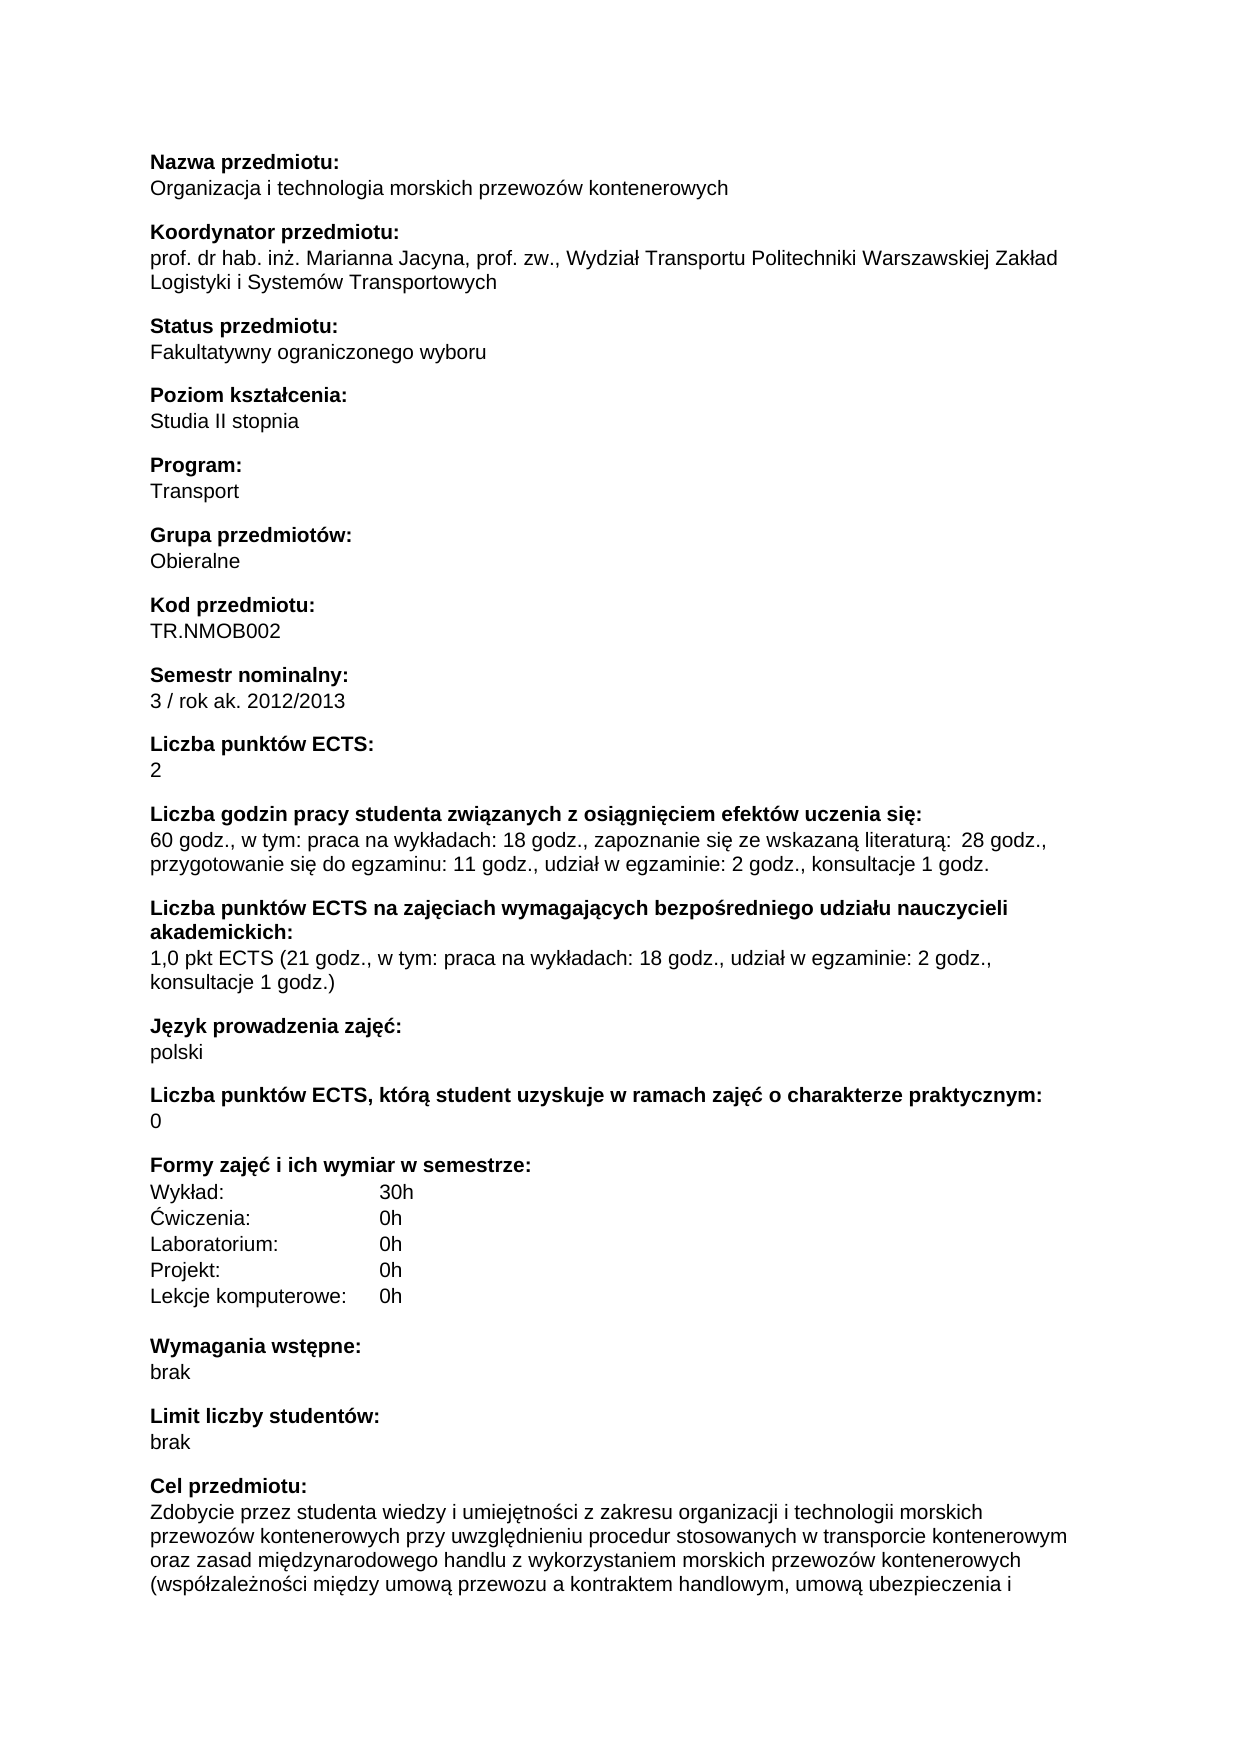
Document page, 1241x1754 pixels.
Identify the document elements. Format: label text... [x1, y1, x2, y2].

text 2 [150, 758, 1090, 782]
text prof. dr hab. inż. Marianna Jacyna, prof. zw., Wydział Transportu Politechniki Warszawskiej Zakład Logistyki i Systemów Transportowych [150, 246, 1090, 294]
text Transport [150, 479, 1090, 503]
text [150, 1499, 1090, 1595]
text Wymagania wstępne: [150, 1334, 1090, 1358]
text Nazwa przedmiotu: [150, 150, 1090, 174]
table_cell 0h [369, 1204, 597, 1230]
table_header 30h [369, 1180, 597, 1204]
text 1,0 pkt ECTS (21 godz., w tym: praca na wykładach: 18 godz., udział w egzaminie: 2 godz., konsultacje 1 godz.) [150, 946, 1090, 994]
table_cell Ćwiczenia: [140, 1206, 367, 1230]
table_cell Projekt: [140, 1258, 367, 1282]
table_header Wykład: [140, 1180, 367, 1204]
text 3 / rok ak. 2012/2013 [150, 688, 1090, 712]
text Status przedmiotu: [150, 313, 1090, 337]
text Liczba punktów ECTS, którą student uzyskuje w ramach zajęć o charakterze praktycznym: [150, 1083, 1090, 1107]
text Obieralne [150, 549, 1090, 573]
text Liczba punktów ECTS na zajęciach wymagających bezpośredniego udziału nauczycieli akademickich: [150, 896, 1090, 944]
table_cell 0h [369, 1230, 597, 1256]
text polski [150, 1039, 1090, 1063]
text Liczba godzin pracy studenta związanych z osiągnięciem efektów uczenia się: [150, 802, 1090, 826]
text Grupa przedmiotów: [150, 523, 1090, 547]
text Program: [150, 453, 1090, 477]
text Język prowadzenia zajęć: [150, 1013, 1090, 1037]
text Cel przedmiotu: [150, 1473, 1090, 1497]
table_cell 0h [369, 1256, 597, 1282]
text Organizacja i technologia morskich przewozów kontenerowych [150, 176, 1090, 200]
text brak [150, 1360, 1090, 1384]
text Limit liczby studentów: [150, 1404, 1090, 1428]
table_cell Lekcje komputerowe: [140, 1284, 367, 1308]
text Poziom kształcenia: [150, 383, 1090, 407]
text brak [150, 1430, 1090, 1454]
text 60 godz., w tym: praca na wykładach: 18 godz., zapoznanie się ze wskazaną literaturą: 28 godz., przygotowanie się do egzaminu: 11 godz., udział w egzaminie: 2 godz., konsultacje 1 godz. [150, 828, 1090, 876]
text TR.NMOB002 [150, 619, 1090, 643]
text Fakultatywny ograniczonego wyboru [150, 339, 1090, 363]
table_cell 0h [369, 1282, 597, 1308]
text Studia II stopnia [150, 409, 1090, 433]
text Kod przedmiotu: [150, 593, 1090, 617]
text 0 [150, 1109, 1090, 1133]
text Liczba punktów ECTS: [150, 732, 1090, 756]
text Koordynator przedmiotu: [150, 220, 1090, 244]
text Semestr nominalny: [150, 662, 1090, 686]
text Formy zajęć i ich wymiar w semestrze: [150, 1153, 1090, 1177]
table_cell Laboratorium: [140, 1232, 367, 1256]
